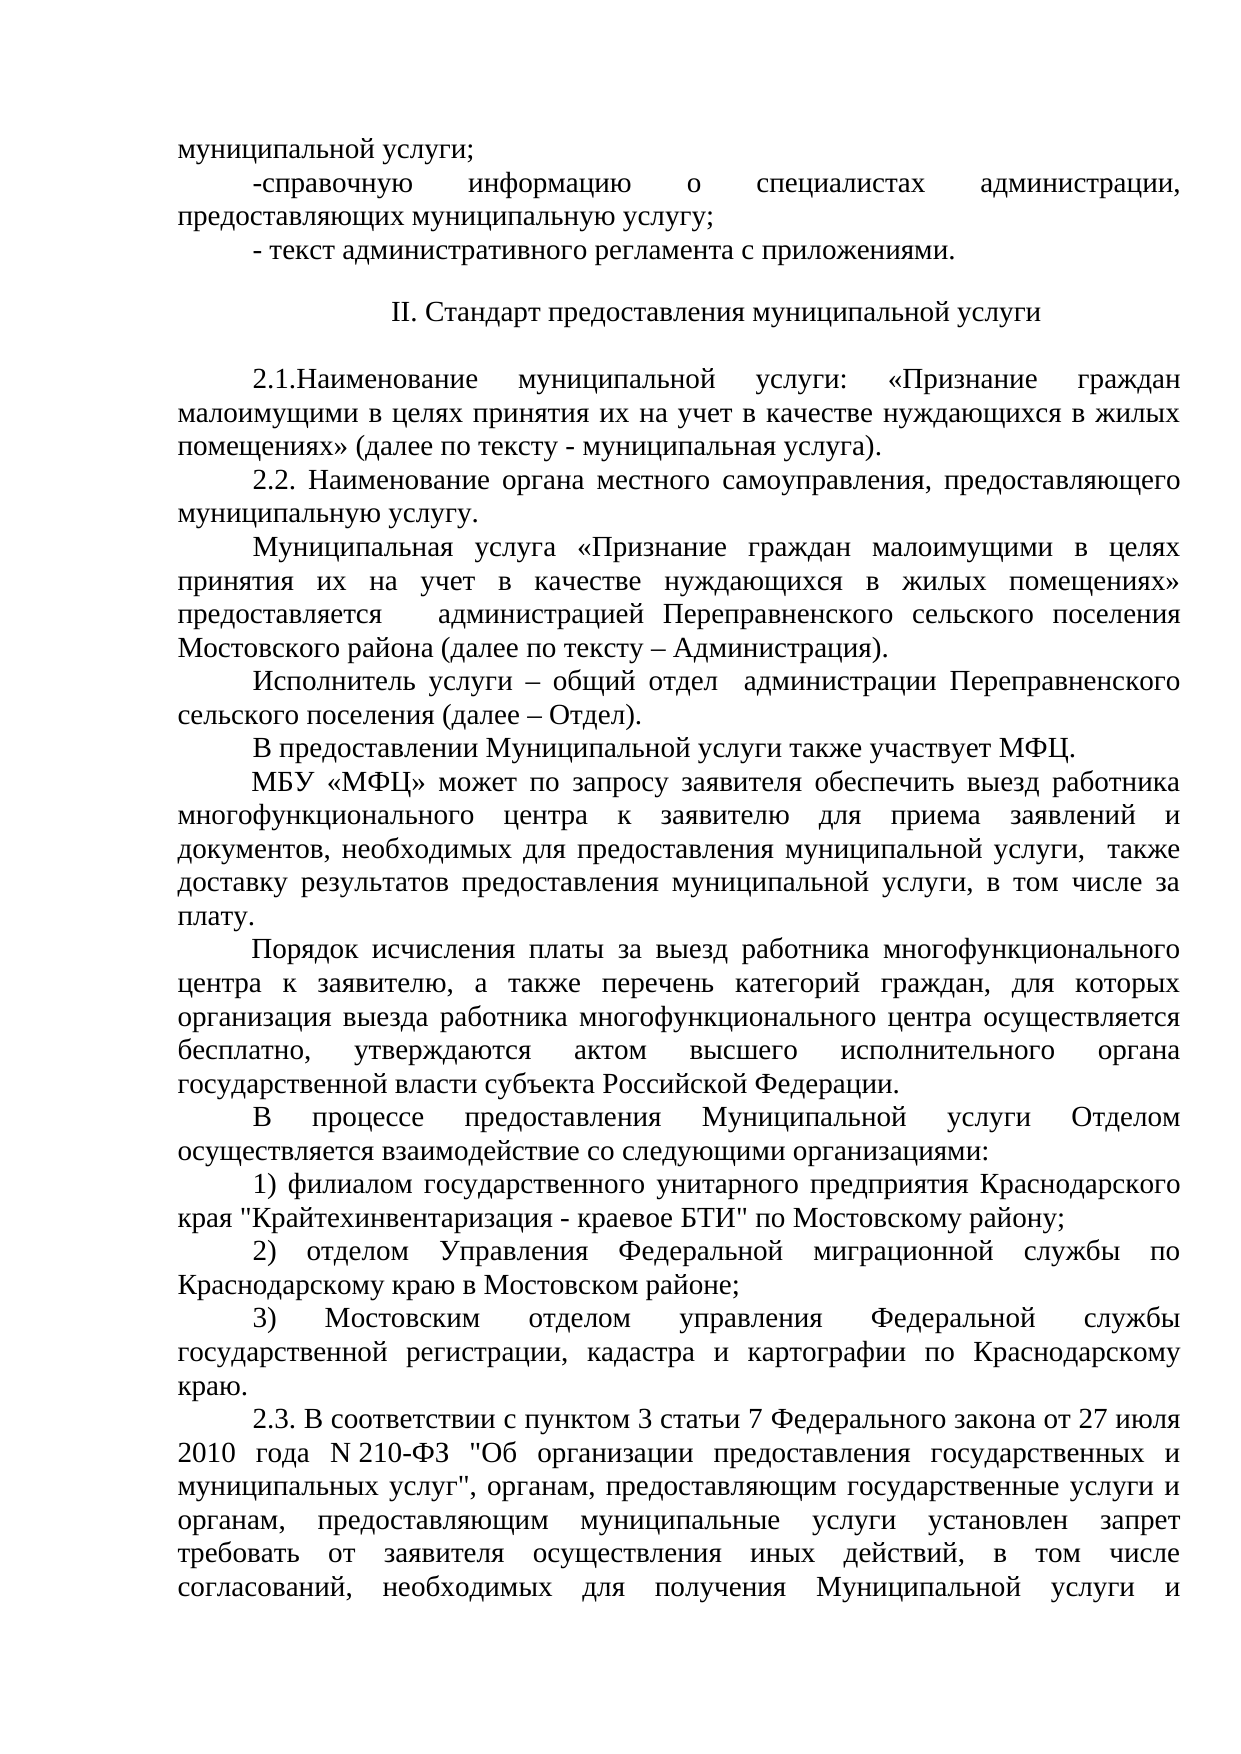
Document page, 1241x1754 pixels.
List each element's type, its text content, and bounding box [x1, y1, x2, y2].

text В процессе предоставления Муниципальной услуги Отделом осуществляется взаимодействие со следующими организациями: [177, 1099, 1181, 1166]
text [177, 1401, 1181, 1602]
text 1) филиалом государственного унитарного предприятия Краснодарского края "Крайтехинвентаризация - краевое БТИ" по Мостовскому району; [177, 1166, 1181, 1233]
text - текст административного регламента с приложениями. [177, 232, 1181, 266]
text 2.1.Наименование муниципальной услуги: «Признание граждан малоимущими в целях принятия их на учет в качестве нуждающихся в жилых помещениях» (далее по тексту - муниципальная услуга). [177, 361, 1181, 462]
text Порядок исчисления платы за выезд работника многофункционального центра к заявителю, а также перечень категорий граждан, для которых организация выезда работника многофункционального центра осуществляется бесплатно, утверждаются актом высшего исполнительного органа государственной власти субъекта Российской Федерации. [177, 932, 1181, 1099]
text 2.2. Наименование органа местного самоуправления, предоставляющего муниципальную услугу. [177, 462, 1181, 529]
text -справочную информацию о специалистах администрации, предоставляющих муниципальную услугу; [177, 165, 1181, 232]
text МБУ «МФЦ» может по запросу заявителя обеспечить выезд работника многофункционального центра к заявителю для приема заявлений и документов, необходимых для предоставления муниципальной услуги, также доставку результатов предоставления муниципальной услуги, в том числе за плату. [177, 764, 1181, 932]
text Исполнитель услуги – общий отдел администрации Переправненского сельского поселения (далее – Отдел). [177, 663, 1181, 730]
text 3) Мостовским отделом управления Федеральной службы государственной регистрации, кадастра и картографии по Краснодарскому краю. [177, 1301, 1181, 1401]
text II. Стандарт предоставления муниципальной услуги [177, 294, 1181, 328]
text 2) отделом Управления Федеральной миграционной службы по Краснодарскому краю в Мостовском районе; [177, 1233, 1181, 1301]
text Муниципальная услуга «Признание граждан малоимущими в целях принятия их на учет в качестве нуждающихся в жилых помещениях» предоставляется администрацией Переправненского сельского поселения Мостовского района (далее по тексту – Администрация). [177, 529, 1181, 663]
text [177, 131, 1181, 165]
text В предоставлении Муниципальной услуги также участвует МФЦ. [177, 730, 1181, 764]
